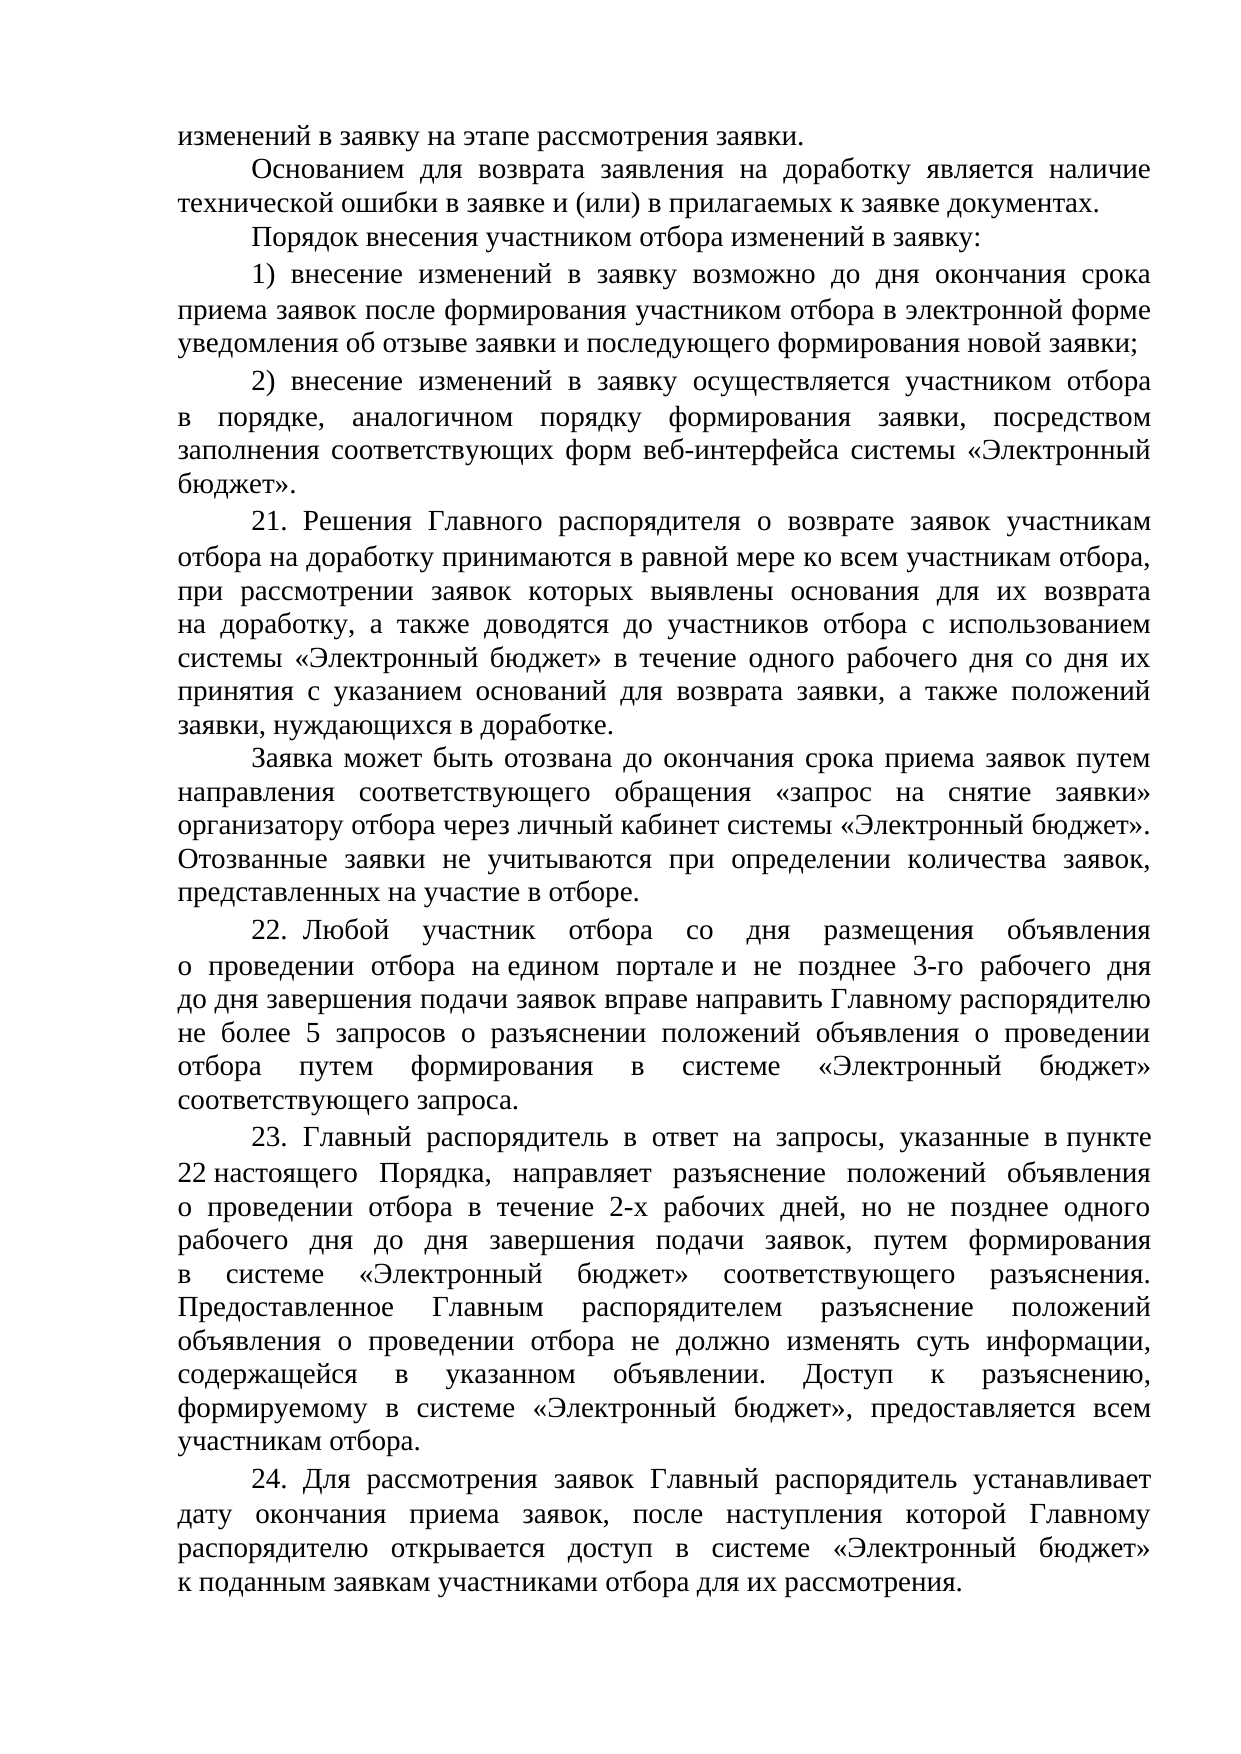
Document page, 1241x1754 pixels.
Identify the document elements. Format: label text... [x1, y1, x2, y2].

text 21. Решения Главного распорядителя о возврате заявок участникам отбора на доработку принимаются в равной мере ко всем участникам отбора, при рассмотрении заявок которых выявлены основания для их возврата на доработку, а также доводятся до участников отбора с использованием системы «Электронный бюджет» в течение одного рабочего дня со дня их принятия с указанием оснований для возврата заявки, а также положений заявки, нуждающихся в доработке. [177, 499, 1152, 740]
text Основанием для возврата заявления на доработку является наличие технической ошибки в заявке и (или) в прилагаемых к заявке документах. [177, 152, 1152, 219]
text 22. Любой участник отбора со дня размещения объявления о проведении отбора на едином портале и не позднее 3-го рабочего дня до дня завершения подачи заявок вправе направить Главному распорядителю не более 5 запросов о разъяснении положений объявления о проведении отбора путем формирования в системе «Электронный бюджет» соответствующего запроса. [177, 908, 1152, 1115]
text Порядок внесения участником отбора изменений в заявку: [177, 219, 1152, 252]
text 23. Главный распорядитель в ответ на запросы, указанные в пункте 22 настоящего Порядка, направляет разъяснение положений объявления о проведении отбора в течение 2-х рабочих дней, но не позднее одного рабочего дня до дня завершения подачи заявок, путем формирования в системе «Электронный бюджет» соответствующего разъяснения. Предоставленное Главным распорядителем разъяснение положений объявления о проведении отбора не должно изменять суть информации, содержащейся в указанном объявлении. Доступ к разъяснению, формируемому в системе «Электронный бюджет», предоставляется всем участникам отбора. [177, 1115, 1152, 1457]
text Заявка может быть отозвана до окончания срока приема заявок путем направления соответствующего обращения «запрос на снятие заявки» организатору отбора через личный кабинет системы «Электронный бюджет». Отозванные заявки не учитываются при определении количества заявок, представленных на участие в отборе. [177, 740, 1152, 908]
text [177, 118, 1152, 152]
text 24. Для рассмотрения заявок Главный распорядитель устанавливает дату окончания приема заявок, после наступления которой Главному распорядителю открывается доступ в системе «Электронный бюджет» к поданным заявкам участниками отбора для их рассмотрения. [177, 1457, 1152, 1597]
text 2) внесение изменений в заявку осуществляется участником отбора в порядке, аналогичном порядку формирования заявки, посредством заполнения соответствующих форм веб-интерфейса системы «Электронный бюджет». [177, 359, 1152, 499]
text 1) внесение изменений в заявку возможно до дня окончания срока приема заявок после формирования участником отбора в электронной форме уведомления об отзыве заявки и последующего формирования новой заявки; [177, 252, 1152, 359]
